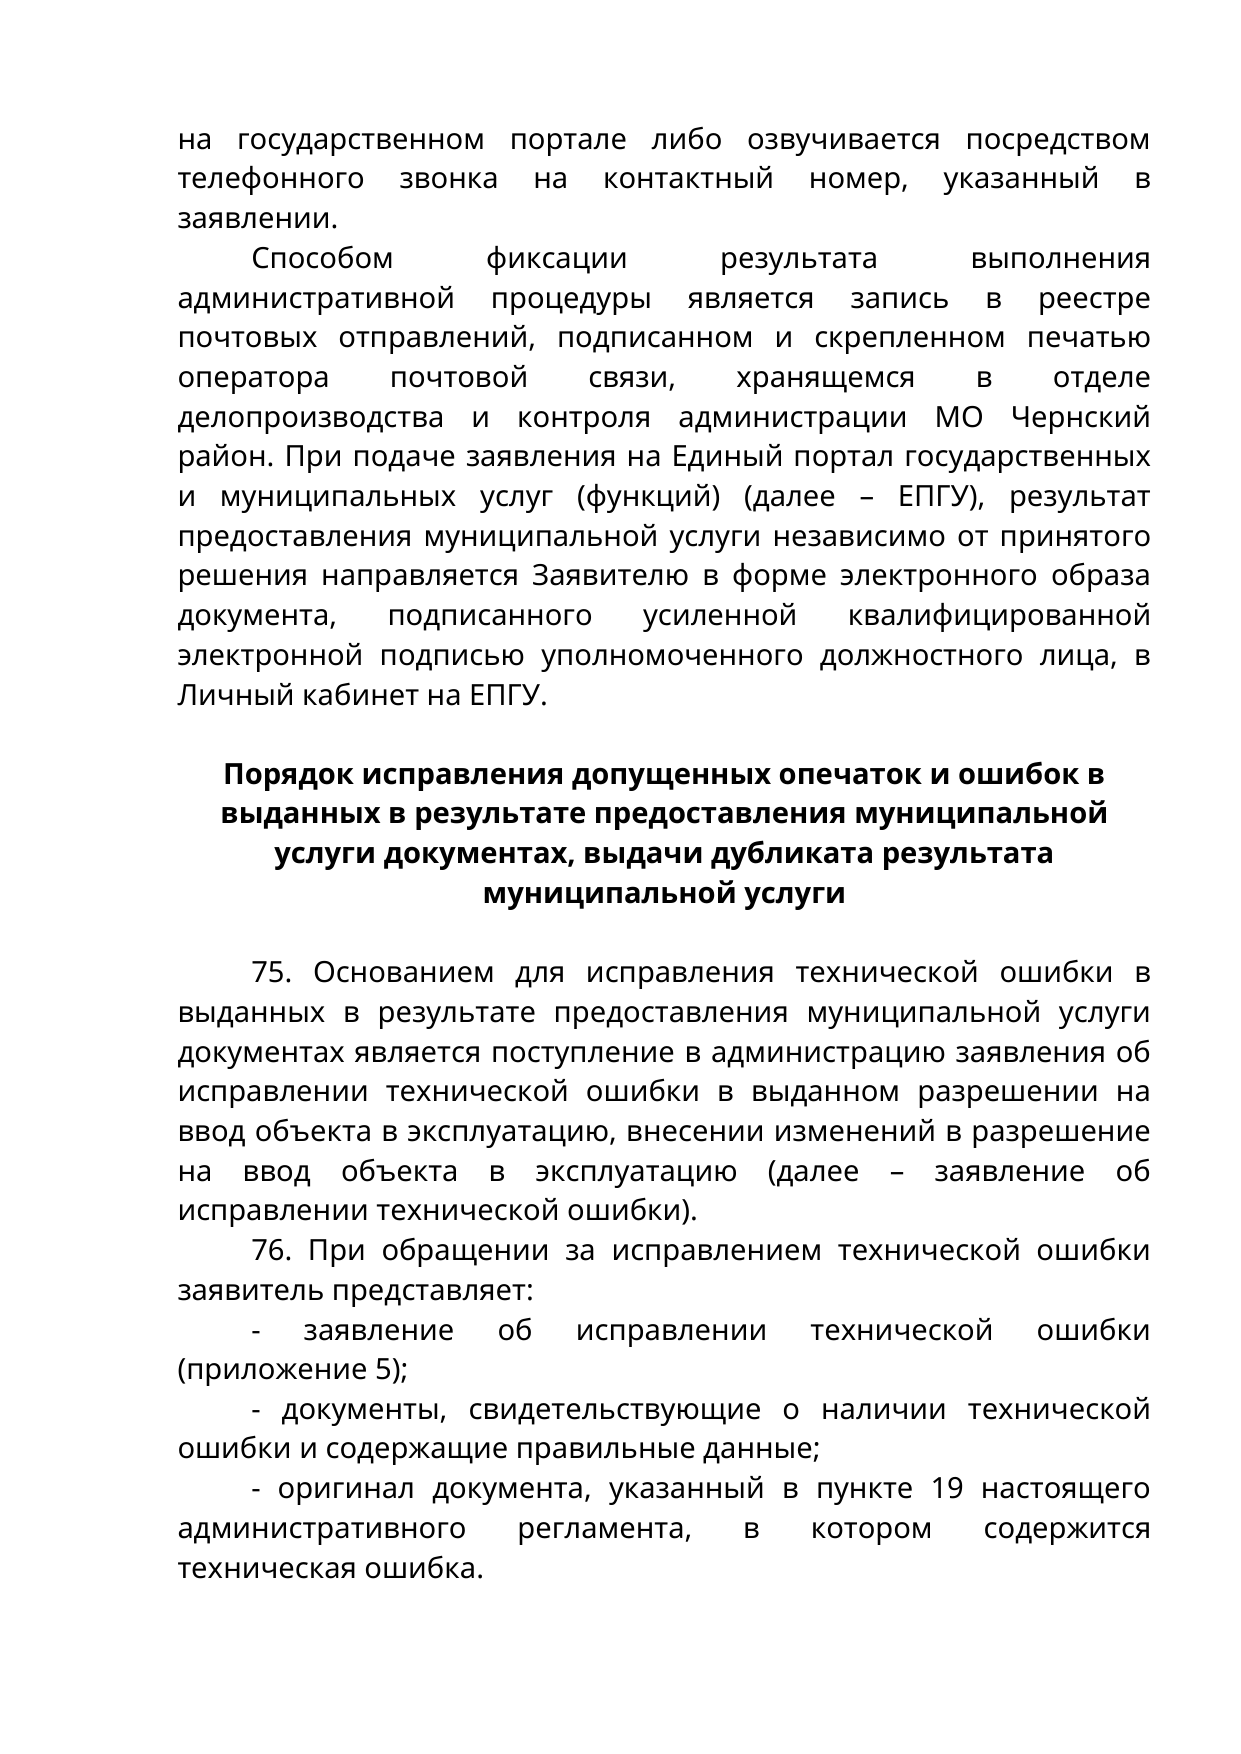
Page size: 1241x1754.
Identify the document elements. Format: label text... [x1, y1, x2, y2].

text - заявление об исправлении технической ошибки (приложение 5); [177, 1309, 1152, 1388]
text Порядок исправления допущенных опечаток и ошибок в выданных в результате предоставления муниципальной услуги документах, выдачи дубликата результата муниципальной услуги [177, 753, 1152, 912]
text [177, 118, 1152, 237]
text 75. Основанием для исправления технической ошибки в выданных в результате предоставления муниципальной услуги документах является поступление в администрацию заявления об исправлении технической ошибки в выданном разрешении на ввод объекта в эксплуатацию, внесении изменений в разрешение на ввод объекта в эксплуатацию (далее – заявление об исправлении технической ошибки). [177, 952, 1152, 1229]
text - документы, свидетельствующие о наличии технической ошибки и содержащие правильные данные; [177, 1388, 1152, 1467]
text - оригинал документа, указанный в пункте 19 настоящего административного регламента, в котором содержится техническая ошибка. [177, 1467, 1152, 1587]
text 76. При обращении за исправлением технической ошибки заявитель представляет: [177, 1229, 1152, 1309]
text Способом фиксации результата выполнения административной процедуры является запись в реестре почтовых отправлений, подписанном и скрепленном печатью оператора почтовой связи, хранящемся в отделе делопроизводства и контроля администрации МО Чернский район. При подаче заявления на Единый портал государственных и муниципальных услуг (функций) (далее – ЕПГУ), результат предоставления муниципальной услуги независимо от принятого решения направляется Заявителю в форме электронного образа документа, подписанного усиленной квалифицированной электронной подписью уполномоченного должностного лица, в Личный кабинет на ЕПГУ. [177, 237, 1152, 713]
